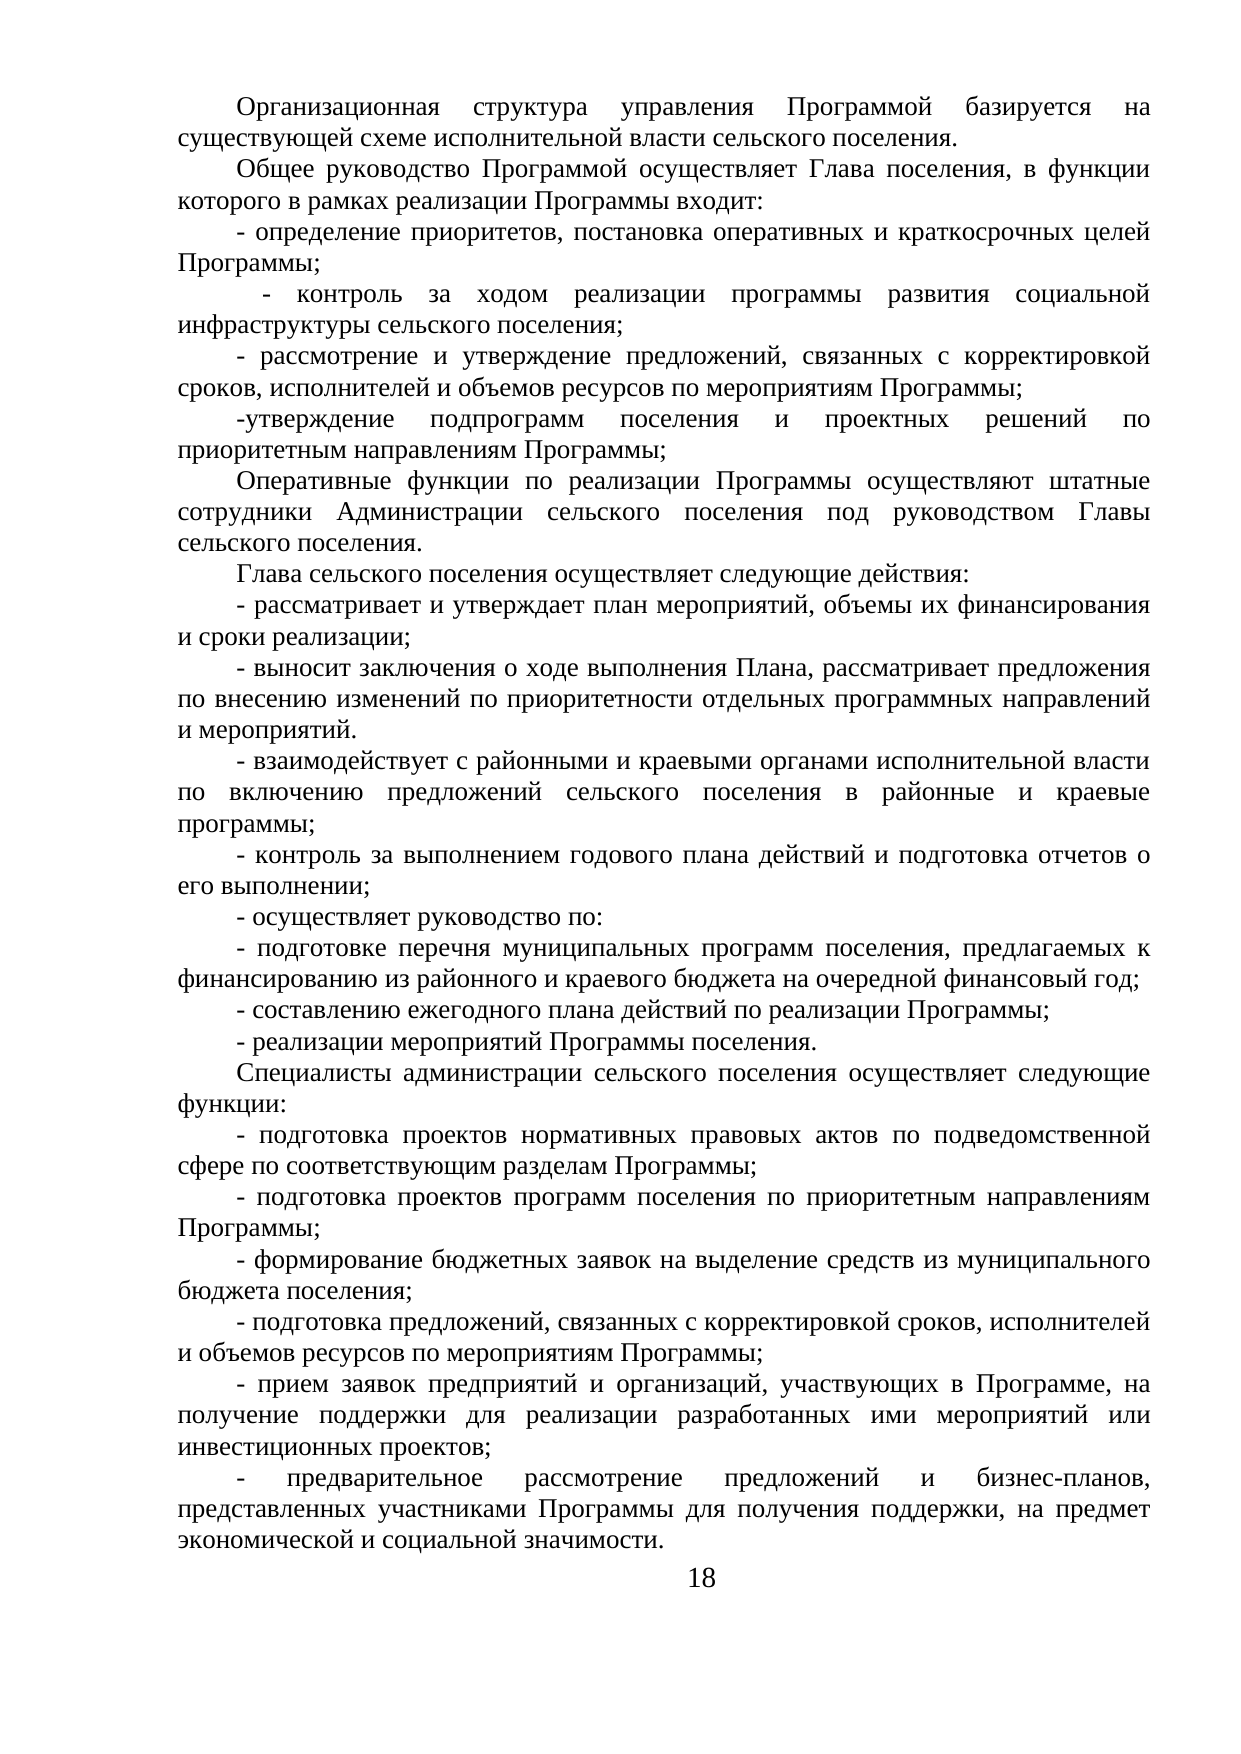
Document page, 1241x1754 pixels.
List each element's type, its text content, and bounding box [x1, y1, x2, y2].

text - подготовке перечня муниципальных программ поселения, предлагаемых к финансированию из районного и краевого бюджета на очередной финансовый год; [177, 931, 1152, 993]
text Оперативные функции по реализации Программы осуществляют штатные сотрудники Администрации сельского поселения под руководством Главы сельского поселения. [177, 464, 1152, 557]
text Специалисты администрации сельского поселения осуществляет следующие функции: [177, 1056, 1152, 1118]
text Глава сельского поселения осуществляет следующие действия: [177, 557, 1152, 589]
text - рассматривает и утверждает план мероприятий, объемы их финансирования и сроки реализации; [177, 589, 1152, 651]
text - контроль за ходом реализации программы развития социальной инфраструктуры сельского поселения; [177, 277, 1152, 339]
text -утверждение подпрограмм поселения и проектных решений по приоритетным направлениям Программы; [177, 402, 1152, 464]
text - подготовка проектов нормативных правовых актов по подведомственной сфере по соответствующим разделам Программы; [177, 1118, 1152, 1180]
text - рассмотрение и утверждение предложений, связанных с корректировкой сроков, исполнителей и объемов ресурсов по мероприятиям Программы; [177, 339, 1152, 402]
text - взаимодействует с районными и краевыми органами исполнительной власти по включению предложений сельского поселения в районные и краевые программы; [177, 744, 1152, 838]
text Общее руководство Программой осуществляет Глава поселения, в функции которого в рамках реализации Программы входит: [177, 153, 1152, 215]
text Организационная структура управления Программой базируется на существующей схеме исполнительной власти сельского поселения. [177, 90, 1152, 153]
text - определение приоритетов, постановка оперативных и краткосрочных целей Программы; [177, 215, 1152, 277]
text - осуществляет руководство по: [177, 900, 1152, 931]
text - подготовка проектов программ поселения по приоритетным направлениям Программы; [177, 1180, 1152, 1243]
text - контроль за выполнением годового плана действий и подготовка отчетов о его выполнении; [177, 838, 1152, 900]
text - составлению ежегодного плана действий по реализации Программы; [177, 993, 1152, 1025]
text - реализации мероприятий Программы поселения. [177, 1025, 1152, 1056]
text - предварительное рассмотрение предложений и бизнес-планов, представленных участниками Программы для получения поддержки, на предмет экономической и социальной значимости. [177, 1461, 1152, 1554]
text - выносит заключения о ходе выполнения Плана, рассматривает предложения по внесению изменений по приоритетности отдельных программных направлений и мероприятий. [177, 651, 1152, 744]
text - подготовка предложений, связанных с корректировкой сроков, исполнителей и объемов ресурсов по мероприятиям Программы; [177, 1305, 1152, 1367]
text - прием заявок предприятий и организаций, участвующих в Программе, на получение поддержки для реализации разработанных ими мероприятий или инвестиционных проектов; [177, 1367, 1152, 1461]
text - формирование бюджетных заявок на выделение средств из муниципального бюджета поселения; [177, 1243, 1152, 1305]
